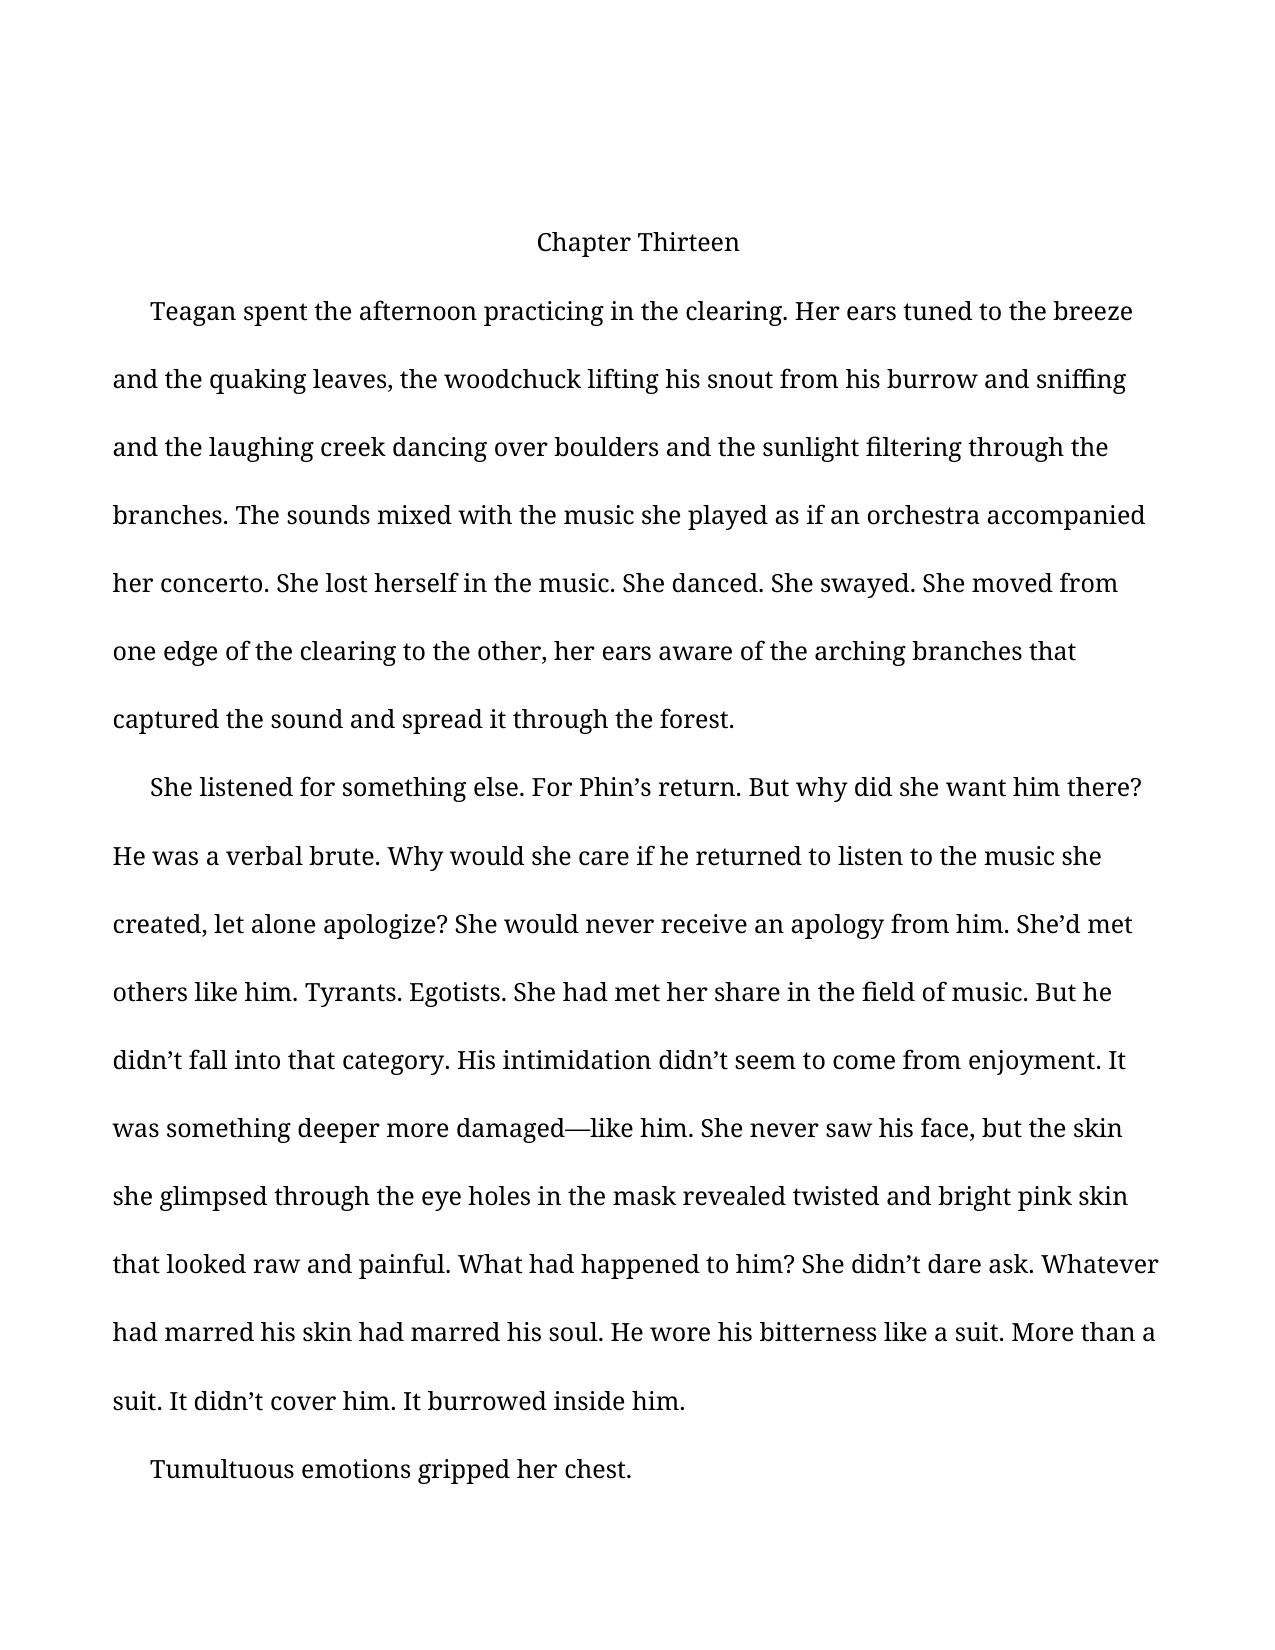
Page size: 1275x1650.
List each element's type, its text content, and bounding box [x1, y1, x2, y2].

text She listened for something else. For Phin’s return. But why did she want him there? He was a verbal brute. Why would she care if he returned to listen to the music she created, let alone apologize? She would never receive an apology from him. She’d met others like him. Tyrants. Egotists. She had met her share in the field of music. But he didn’t fall into that category. His intimidation didn’t seem to come from enjoyment. It was something deeper more damaged—like him. She never saw his face, but the skin she glimpsed through the eye holes in the mask revealed twisted and bright pink skin that looked raw and painful. What had happened to him? She didn’t dare ask. Whatever had marred his skin had marred his soul. He wore his bitterness like a suit. More than a suit. It didn’t cover him. It burrowed inside him. [112, 770, 1164, 1417]
text Teagan spent the afternoon practicing in the clearing. Her ears tuned to the breeze and the quaking leaves, the woodchuck lifting his snout from his burrow and sniffing and the laughing creek dancing over boulders and the sunlight filtering through the branches. The sounds mixed with the music she played as if an orchestra accompanied her concerto. She lost herself in the music. She danced. She swayed. She moved from one edge of the clearing to the other, her ears aware of the arching branches that captured the sound and spread it through the forest. [112, 293, 1164, 736]
text Tumultuous emotions gripped her chest. [112, 1451, 1164, 1485]
text Chapter Thirteen [112, 225, 1164, 259]
